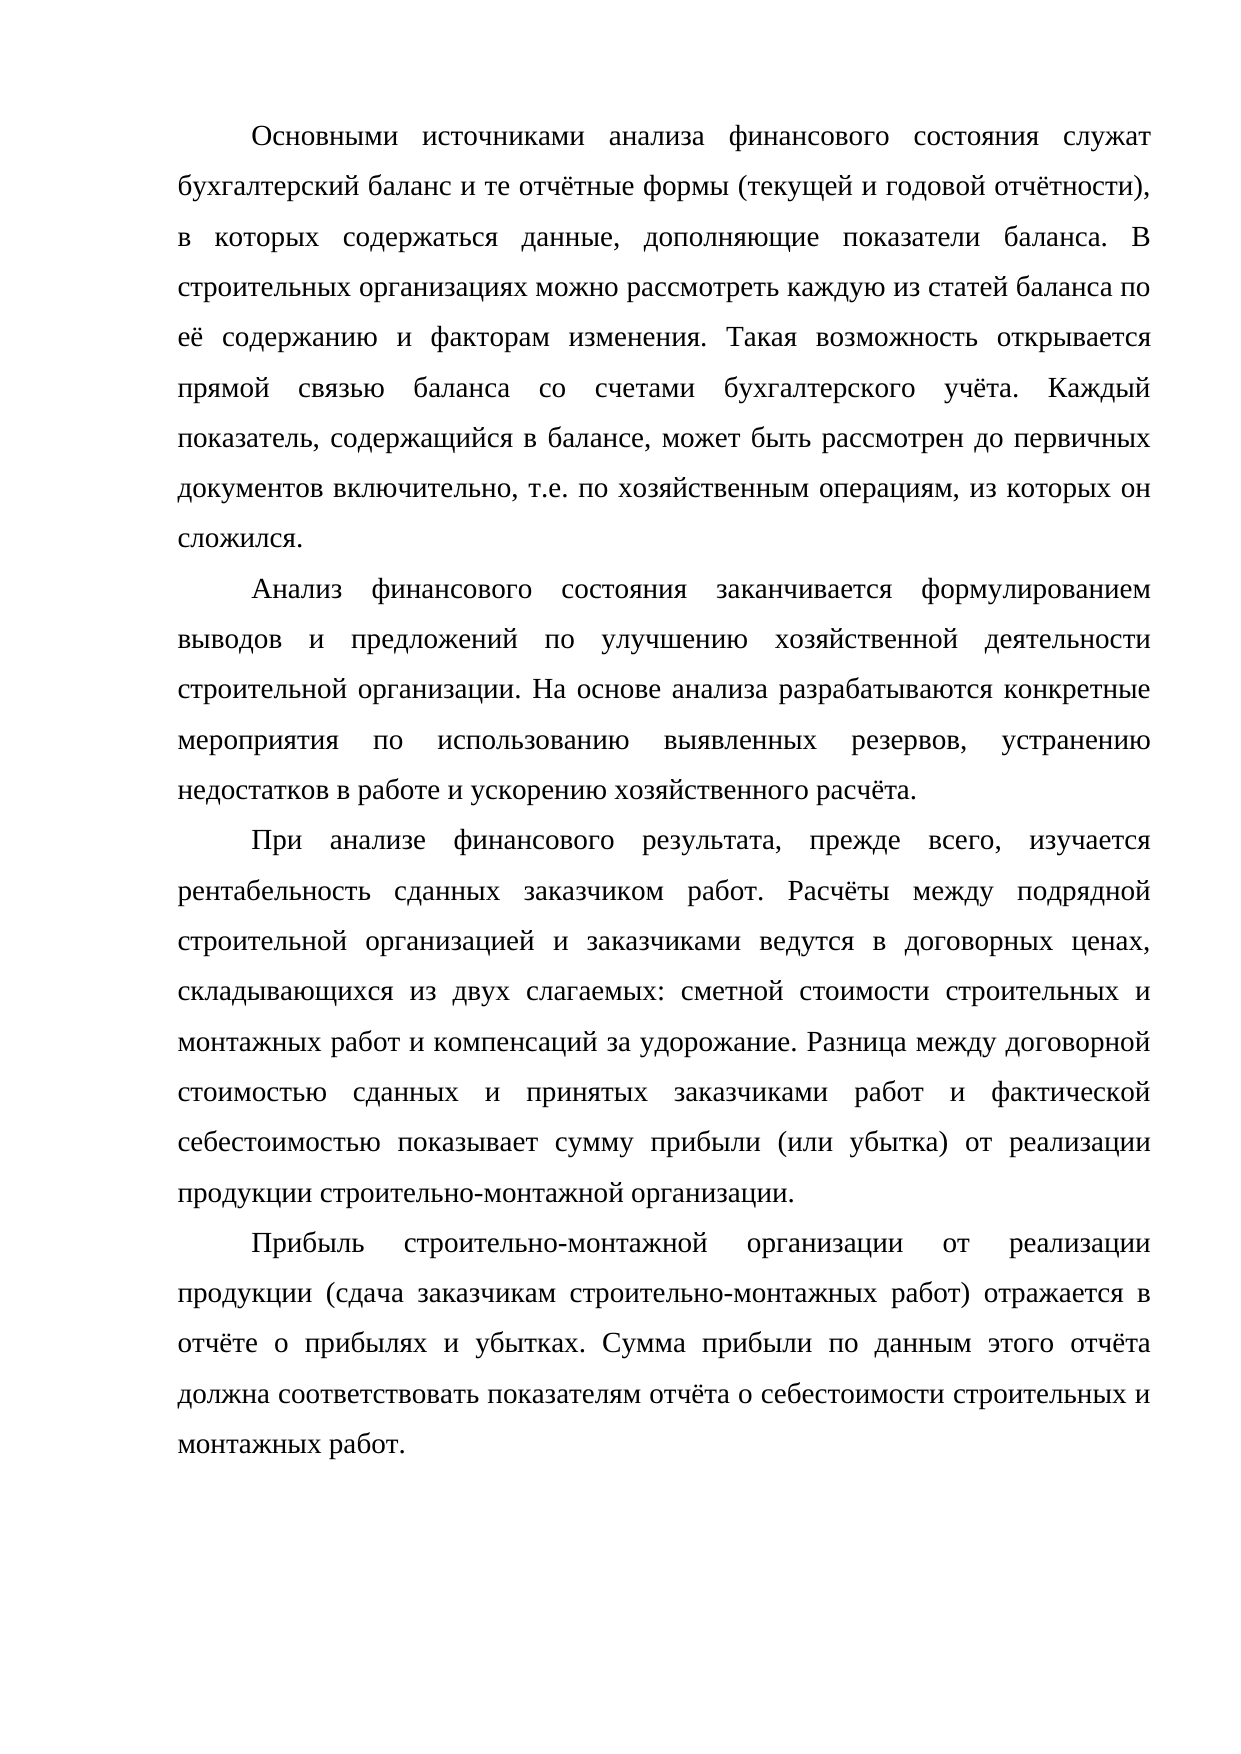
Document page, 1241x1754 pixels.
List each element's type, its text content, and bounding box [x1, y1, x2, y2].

text Анализ финансового состояния заканчивается формулированием выводов и предложений по улучшению хозяйственной деятельности строительной организации. На основе анализа разрабатываются конкретные мероприятия по использованию выявленных резервов, устранению недостатков в работе и ускорению хозяйственного расчёта. [177, 571, 1152, 806]
text При анализе финансового результата, прежде всего, изучается рентабельность сданных заказчиком работ. Расчёты между подрядной строительной организацией и заказчиками ведутся в договорных ценах, складывающихся из двух слагаемых: сметной стоимости строительных и монтажных работ и компенсаций за удорожание. Разница между договорной стоимостью сданных и принятых заказчиками работ и фактической себестоимостью показывает сумму прибыли (или убытка) от реализации продукции строительно-монтажной организации. [177, 822, 1152, 1208]
text Основными источниками анализа финансового состояния служат бухгалтерский баланс и те отчётные формы (текущей и годовой отчётности), в которых содержаться данные, дополняющие показатели баланса. В строительных организациях можно рассмотреть каждую из статей баланса по её содержанию и факторам изменения. Такая возможность открывается прямой связью баланса со счетами бухгалтерского учёта. Каждый показатель, содержащийся в балансе, может быть рассмотрен до первичных документов включительно, т.е. по хозяйственным операциям, из которых он сложился. [177, 118, 1152, 554]
text Прибыль строительно-монтажной организации от реализации продукции (сдача заказчикам строительно-монтажных работ) отражается в отчёте о прибылях и убытках. Сумма прибыли по данным этого отчёта должна соответствовать показателям отчёта о себестоимости строительных и монтажных работ. [177, 1225, 1152, 1460]
